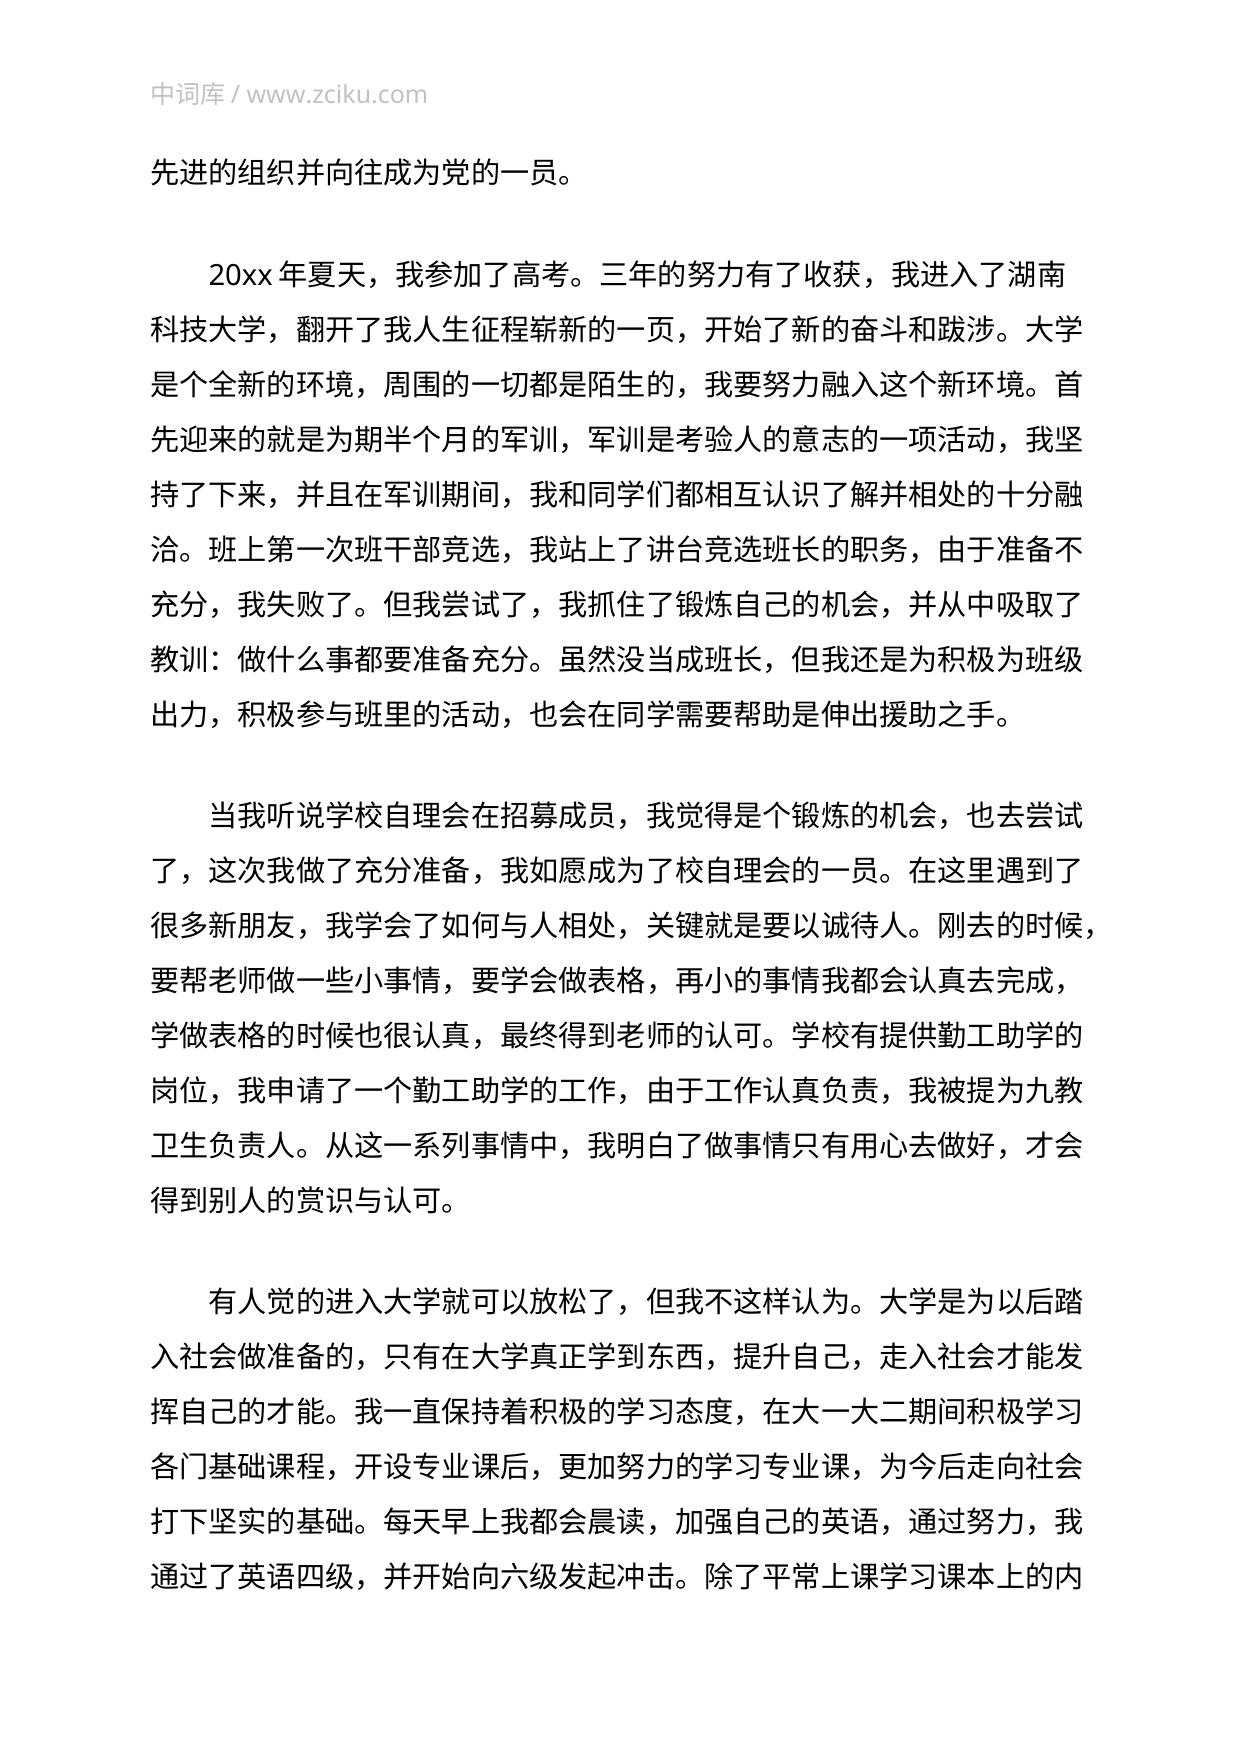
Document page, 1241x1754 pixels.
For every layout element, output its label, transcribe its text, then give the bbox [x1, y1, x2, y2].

text 20xx年夏天，我参加了高考。三年的努力有了收获，我进入了湖南科技大学，翻开了我人生征程崭新的一页，开始了新的奋斗和跋涉。大学是个全新的环境，周围的一切都是陌生的，我要努力融入这个新环境。首先迎来的就是为期半个月的军训，军训是考验人的意志的一项活动，我坚持了下来，并且在军训期间，我和同学们都相互认识了解并相处的十分融洽。班上第一次班干部竞选，我站上了讲台竞选班长的职务，由于准备不充分，我失败了。但我尝试了，我抓住了锻炼自己的机会，并从中吸取了教训：做什么事都要准备充分。虽然没当成班长，但我还是为积极为班级出力，积极参与班里的活动，也会在同学需要帮助是伸出援助之手。 [150, 252, 1090, 733]
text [150, 150, 1090, 192]
text 当我听说学校自理会在招募成员，我觉得是个锻炼的机会，也去尝试了，这次我做了充分准备，我如愿成为了校自理会的一员。在这里遇到了很多新朋友，我学会了如何与人相处，关键就是要以诚待人。刚去的时候，要帮老师做一些小事情，要学会做表格，再小的事情我都会认真去完成，学做表格的时候也很认真，最终得到老师的认可。学校有提供勤工助学的岗位，我申请了一个勤工助学的工作，由于工作认真负责，我被提为九教卫生负责人。从这一系列事情中，我明白了做事情只有用心去做好，才会得到别人的赏识与认可。 [150, 793, 1090, 1219]
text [150, 1279, 1090, 1596]
